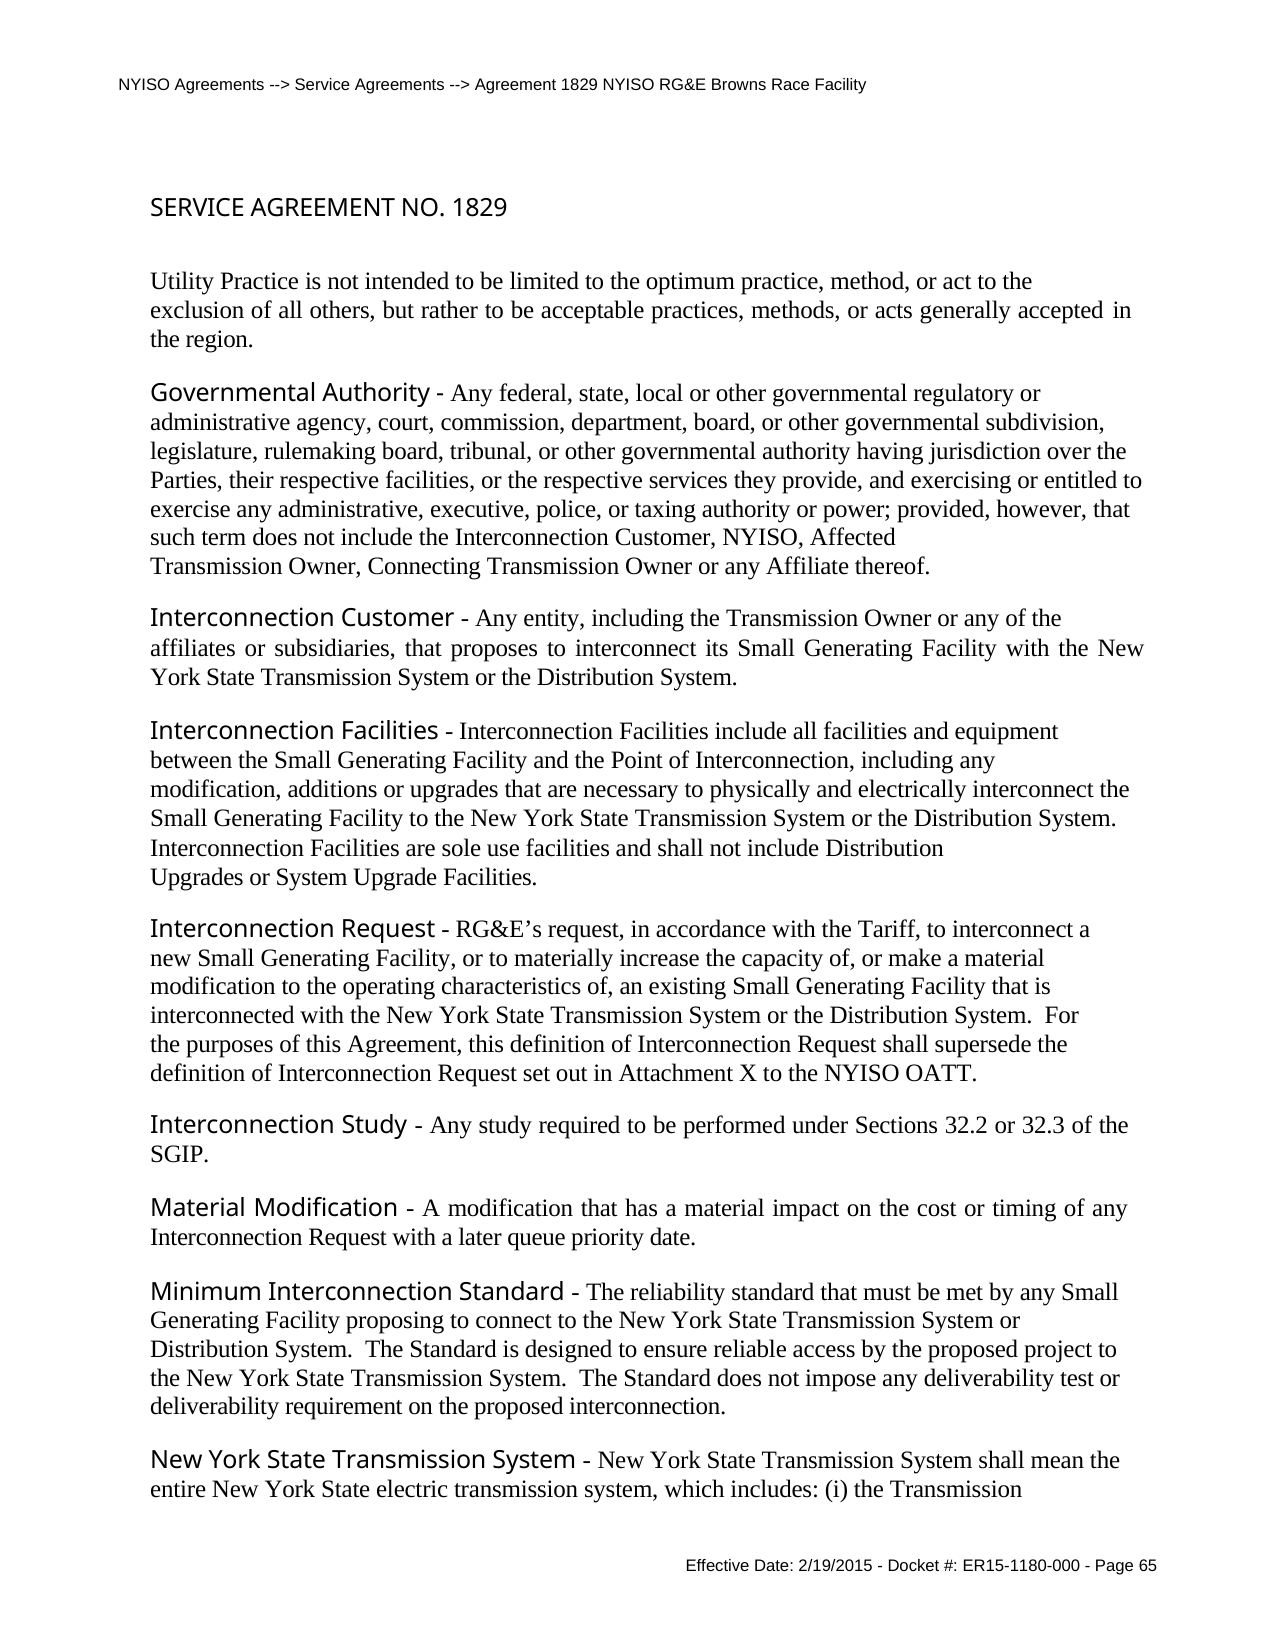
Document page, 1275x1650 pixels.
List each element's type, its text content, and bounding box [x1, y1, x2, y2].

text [150, 1446, 1131, 1503]
text Governmental Authority - Any federal, state, local or other governmental regulatory or [150, 379, 1275, 407]
text Minimum Interconnection Standard - The reliability standard that must be met by any Small Generating Facility proposing to connect to the New York State Transmission System or Distribution System. The Standard is designed to ensure reliable access by the proposed project to the New York State Transmission System. The Standard does not impose any deliverability test or deliverability requirement on the proposed interconnection. [150, 1277, 1132, 1420]
text affiliates or subsidiaries, that proposes to interconnect its Small Generating Facility with the New York State Transmission System or the Distribution System. [150, 633, 1145, 691]
text Material Modification - A modification that has a material impact on the cost or timing of any Interconnection Request with a later queue priority date. [150, 1193, 1129, 1252]
text administrative agency, court, commission, department, board, or other governmental subdivision, legislature, rulemaking board, tribunal, or other governmental authority having jurisdiction over the Parties, their respective facilities, or the respective services they provide, and exercising or entitled to exercise any administrative, executive, police, or taxing authority or power; provided, however, that such term does not include the Interconnection Customer, NYISO, Affected Transmission Owner, Connecting Transmission Owner or any Affiliate thereof. [150, 408, 1144, 580]
text between the Small Generating Facility and the Point of Interconnection, including any [150, 746, 1275, 774]
text modification, additions or upgrades that are necessary to physically and electrically interconnect the Small Generating Facility to the New York State Transmission System or the Distribution System. Interconnection Facilities are sole use facilities and shall not include Distribution Upgrades or System Upgrade Facilities. [150, 774, 1133, 891]
text Utility Practice is not intended to be limited to the optimum practice, method, or act to the [150, 266, 1275, 295]
text SERVICE AGREEMENT NO. 1829 [150, 193, 1275, 222]
text Interconnection Study - Any study required to be performed under Sections 32.2 or 32.3 of the SGIP. [150, 1110, 1137, 1168]
text Interconnection Customer - Any entity, including the Transmission Owner or any of the [150, 604, 1275, 632]
text exclusion of all others, but rather to be acceptable practices, methods, or acts generally accepted in the region. [150, 295, 1131, 353]
text Interconnection Facilities - Interconnection Facilities include all facilities and equipment [150, 716, 1275, 745]
text Interconnection Request - RG&E’s request, in accordance with the Tariff, to interconnect a new Small Generating Facility, or to materially increase the capacity of, or make a material modification to the operating characteristics of, an existing Small Generating Facility that is interconnected with the New York State Transmission System or the Distribution System. For the purposes of this Agreement, this definition of Interconnection Request shall supersede the definition of Interconnection Request set out in Attachment X to the NYISO OATT. [150, 914, 1117, 1087]
